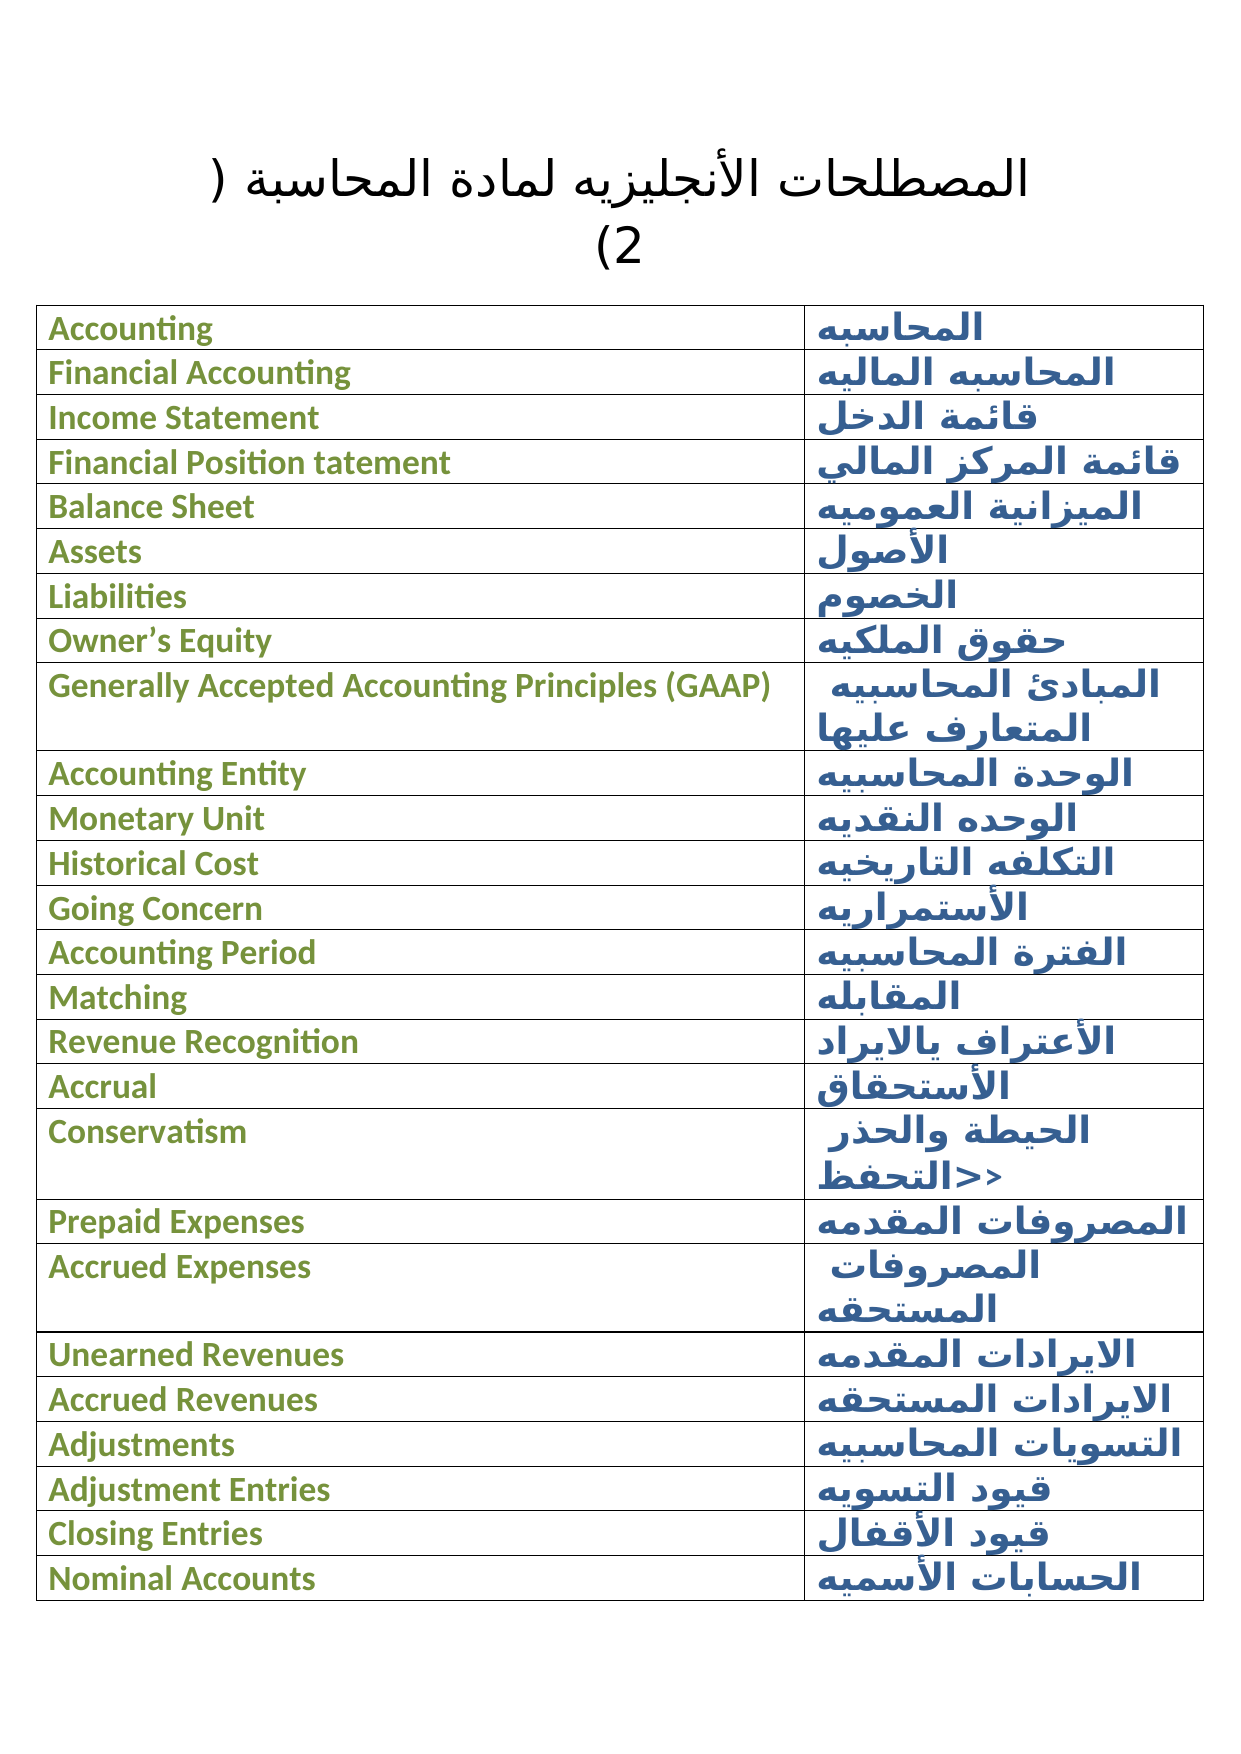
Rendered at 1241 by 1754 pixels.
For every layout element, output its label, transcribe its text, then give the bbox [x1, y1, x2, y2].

table_cell الحيطة والحذر <التحفظ> [805, 1109, 1203, 1198]
table_cell Going Concern [37, 886, 804, 929]
table_cell Generally Accepted Accounting Principles (GAAP) [37, 663, 804, 750]
table_cell Monetary Unit [37, 796, 804, 840]
table_cell المبادئ المحاسبيه المتعارف عليها [805, 663, 1203, 750]
table_cell Balance Sheet [37, 484, 804, 528]
table_cell Accounting Entity [37, 751, 804, 795]
table_cell التسويات المحاسبيه [805, 1422, 1203, 1466]
table_cell Financial Accounting [37, 350, 804, 394]
table_cell Accrued Expenses [37, 1244, 804, 1331]
table_cell Historical Cost [37, 841, 804, 884]
table_cell الفترة المحاسبيه [805, 930, 1203, 974]
table_cell Prepaid Expenses [37, 1200, 804, 1243]
table_cell Assets [37, 529, 804, 573]
table_cell قائمة الدخل [805, 395, 1203, 439]
table_cell قيود التسويه [805, 1467, 1203, 1510]
table_cell Adjustment Entries [37, 1467, 804, 1510]
table_cell Closing Entries [37, 1511, 804, 1555]
table_cell Accounting Period [37, 930, 804, 974]
table_cell قيود الأقفال [805, 1511, 1203, 1555]
table_cell الأستحقاق [805, 1064, 1203, 1108]
table_cell Unearned Revenues [37, 1333, 804, 1376]
table_cell حقوق الملكيه [805, 619, 1203, 662]
table_cell Income Statement [37, 395, 804, 439]
table_cell قائمة المركز المالي [805, 440, 1203, 483]
table_cell Accrued Revenues [37, 1377, 804, 1421]
table_cell الحسابات الأسميه [805, 1556, 1203, 1599]
table_cell الوحده النقديه [805, 796, 1203, 840]
table_cell الأعتراف يالايراد [805, 1020, 1203, 1063]
table_cell الوحدة المحاسبيه [805, 751, 1203, 795]
table_cell الميزانية العموميه [805, 484, 1203, 528]
table_cell Accrual [37, 1064, 804, 1108]
table_header المحاسبه [805, 306, 1203, 349]
table_cell التكلفه التاريخيه [805, 841, 1203, 884]
table_header Accounting [37, 306, 804, 349]
table_cell Nominal Accounts [37, 1556, 804, 1599]
table_cell الخصوم [805, 574, 1203, 617]
table_cell Owner’s Equity [37, 619, 804, 662]
text المصطلحات الأنجليزيه لمادة المحاسبة (2) [187, 150, 1053, 275]
table_cell المصروفات المقدمه [805, 1200, 1203, 1243]
table_cell Revenue Recognition [37, 1020, 804, 1063]
table_cell الأستمراريه [805, 886, 1203, 929]
table_cell Liabilities [37, 574, 804, 617]
table_cell الايرادات المقدمه [805, 1333, 1203, 1376]
table_cell Conservatism [37, 1109, 804, 1198]
table_cell Adjustments [37, 1422, 804, 1466]
table_cell المقابله [805, 975, 1203, 1018]
table_cell Financial Position tatement [37, 440, 804, 483]
table_cell الأصول [805, 529, 1203, 573]
table_cell المصروفات المستحقه [805, 1244, 1203, 1331]
table_cell الايرادات المستحقه [805, 1377, 1203, 1421]
table_cell المحاسبه الماليه [805, 350, 1203, 394]
table_cell Matching [37, 975, 804, 1018]
